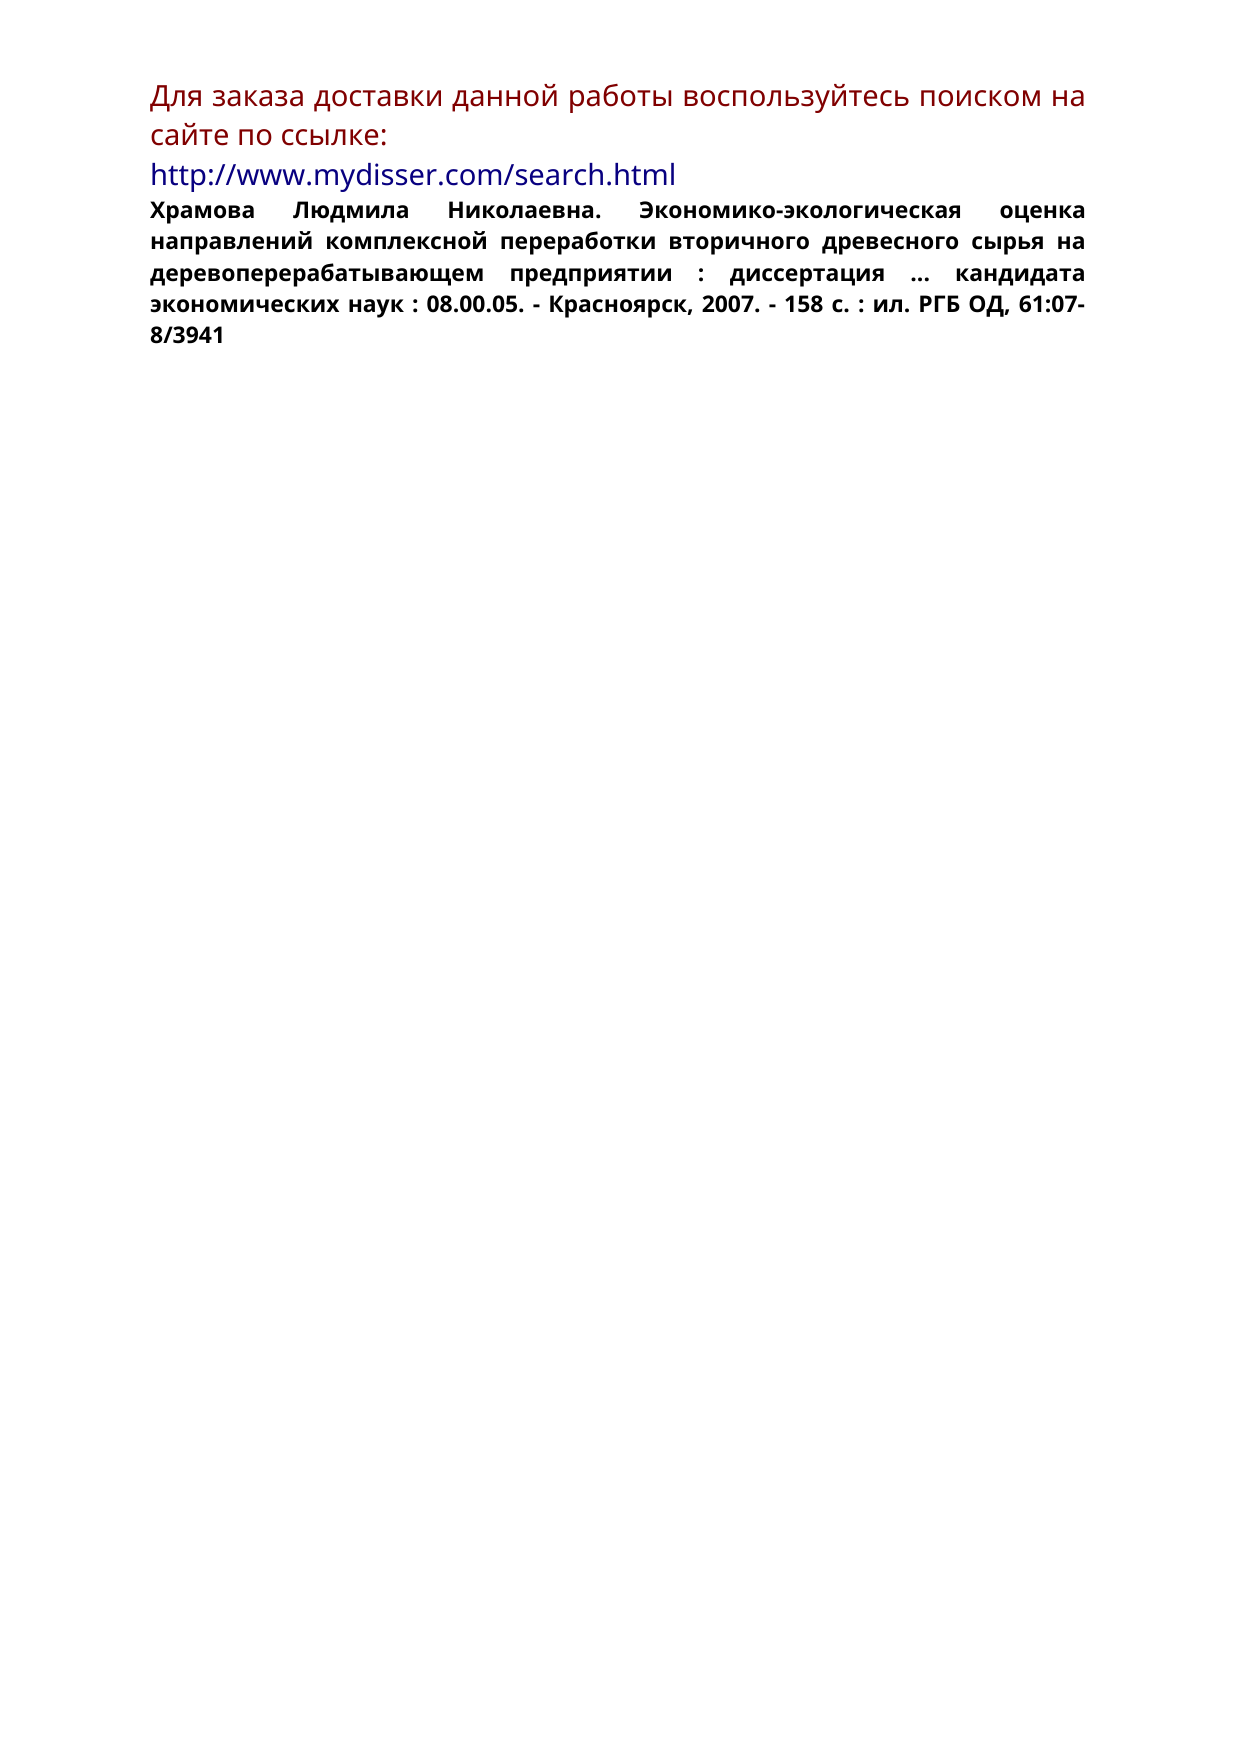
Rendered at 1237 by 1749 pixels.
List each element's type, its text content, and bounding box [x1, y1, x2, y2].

text Храмова Людмила Николаевна. Экономико-экологическая оценка направлений комплексной переработки вторичного древесного сырья на деревоперерабатывающем предприятии : диссертация ... кандидата экономических наук : 08.00.05. - Красноярск, 2007. - 158 с. : ил. РГБ ОД, 61:07-8/3941 [150, 194, 1086, 350]
